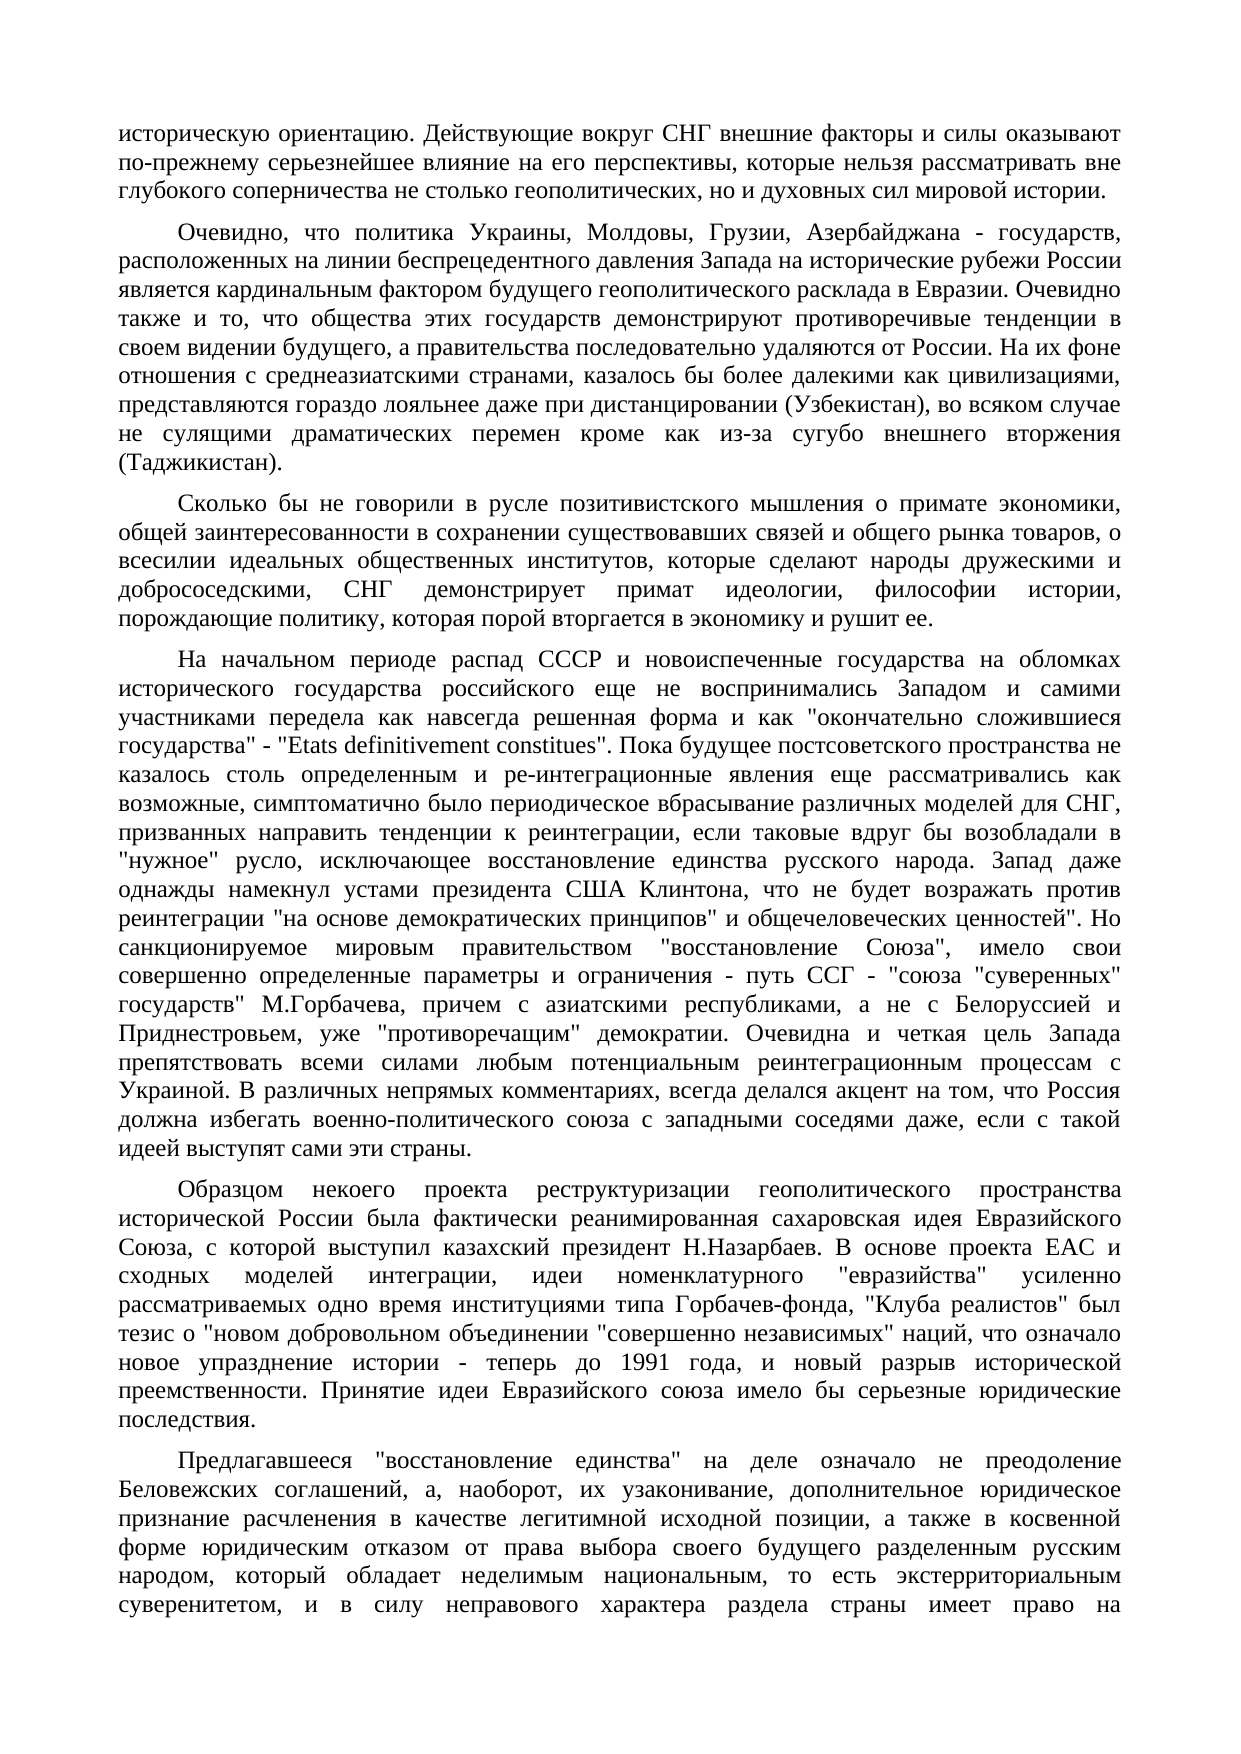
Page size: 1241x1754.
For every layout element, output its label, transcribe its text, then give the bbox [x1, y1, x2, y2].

text Сколько бы не говорили в русле позитивистского мышления о примате экономики, общей заинтересованности в сохранении существовавших связей и общего рынка товаров, о всесилии идеальных общественных институтов, которые сделают народы дружескими и добрососедскими, СНГ демонстрирует примат идеологии, философии истории, порождающие политику, которая порой вторгается в экономику и рушит ее. [118, 488, 1122, 632]
text Образцом некоего проекта реструктуризации геополитического пространства исторической России была фактически реанимированная сахаровская идея Евpазийского Союза, с которой выступил казахский президент Н.Назарбаев. В основе пpоекта ЕАС и сходных моделей интегpации, идеи номенклатурного "евразийства" усиленно рассматриваемых одно время институциями типа Гоpбачев-фонда, "Клуба реалистов" был тезис о "новом добровольном объединении "совершенно независимых" наций, что означало новое упразднение истории - теперь до 1991 года, и новый разрыв исторической преемственности. Принятие идеи Евразийского союза имело бы серьезные юридические последствия. [118, 1174, 1122, 1433]
text Очевидно, что политика Украины, Молдовы, Грузии, Азербайджана - государств, расположенных на линии беспрецедентного давления Запада на исторические рубежи России является кардинальным фактором будущего геополитического расклада в Евразии. Очевидно также и то, что общества этих государств демонстрируют противоречивые тенденции в своем видении будущего, а правительства последовательно удаляются от России. На их фоне отношения с среднеазиатскими странами, казалось бы более далекими как цивилизациями, представляются гораздо лояльнее даже при дистанцировании (Узбекистан), во всяком случае не сулящими драматических перемен кроме как из-за сугубо внешнего вторжения (Таджикистан). [118, 217, 1122, 476]
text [118, 1446, 1122, 1618]
text На начальном периоде распад СССР и новоиспеченные государства на обломках исторического государства российского еще не воспринимались Западом и самими участниками передела как навсегда решенная форма и как "окончательно сложившиеся государства" - "Etats definitivement constitues". Пока будущее постсоветского пространства не казалось столь определенным и ре-интеграционные явления еще рассматривались как возможные, симптоматично было периодическое вбрасывание различных моделей для СНГ, призванных направить тенденции к реинтеграции, если таковые вдруг бы возобладали в "нужное" русло, исключающее восстановление единства русского народа. Запад даже однажды намекнул устами президента США Клинтона, что не будет возpажать пpотив реинтеграции "на основе демокpатических пpинципов" и общечеловеческих ценностей". Но санкционируемое мировым правительством "восстановление Союза", имело свои совершенно определенные параметры и ограничения - путь ССГ - "союза "суверенных" государств" М.Горбачева, причем с азиатскими республиками, а не с Белоруссией и Приднестровьем, уже "противоречащим" демократии. Очевидна и четкая цель Запада препятствовать всеми силами любым потенциальным реинтеграционным процессам с Украиной. В различных непрямых комментариях, всегда делался акцент на том, что Россия должна избегать военно-политического союза с западными соседями даже, если с такой идеей выступят сами эти страны. [118, 644, 1122, 1162]
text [118, 118, 1122, 204]
